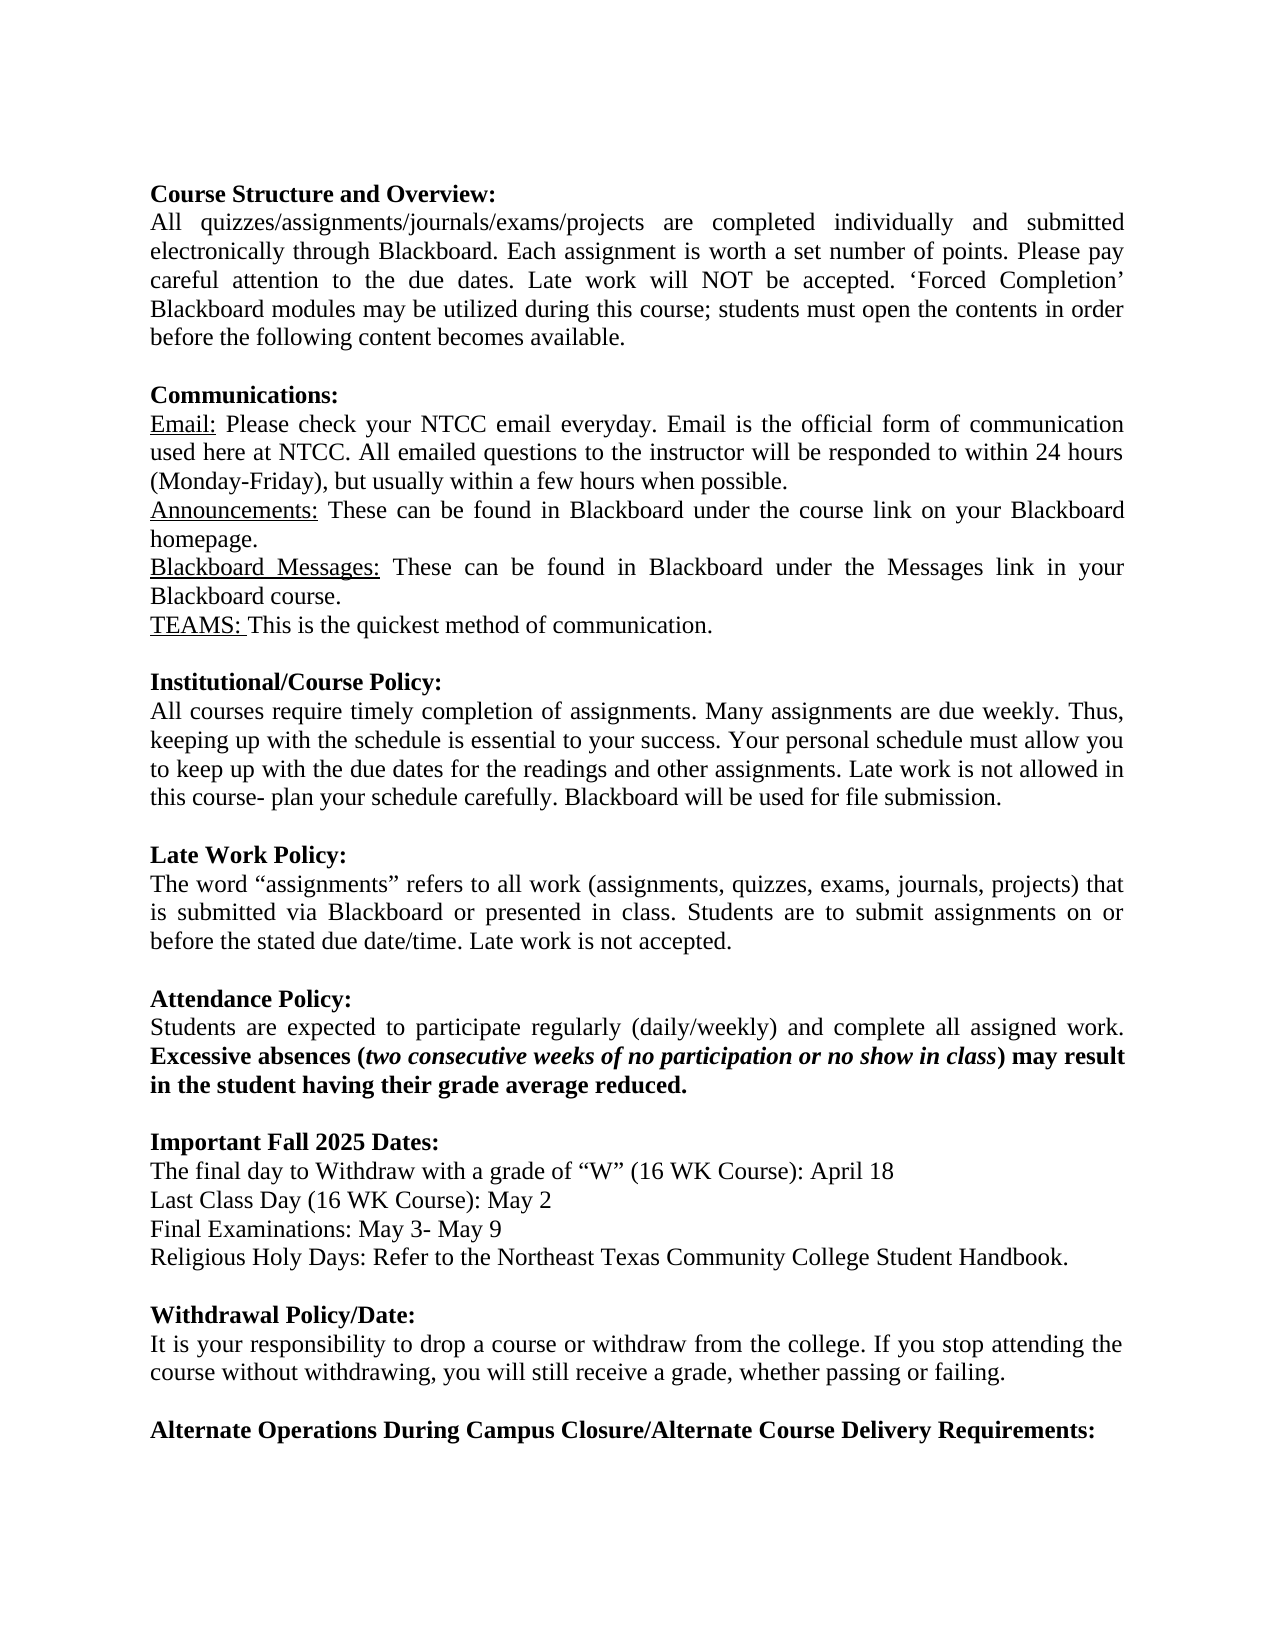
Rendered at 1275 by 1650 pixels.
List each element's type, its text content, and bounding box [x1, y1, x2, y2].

text Communications: [150, 380, 1125, 409]
text Institutional/Course Policy: [150, 667, 1125, 696]
text Blackboard Messages: These can be found in Blackboard under the Messages link in your Blackboard course. [150, 552, 1125, 610]
text All courses require timely completion of assignments. Many assignments are due weekly. Thus, keeping up with the schedule is essential to your success. Your personal schedule must allow you to keep up with the due dates for the readings and other assignments. Late work is not allowed in this course- plan your schedule carefully. Blackboard will be used for file submission. [150, 696, 1125, 811]
text Religious Holy Days: Refer to the Northeast Texas Community College Student Handbook. [150, 1242, 1125, 1271]
text Final Examinations: May 3- May 9 [150, 1214, 1125, 1242]
text TEAMS: This is the quickest method of communication. [150, 610, 1125, 639]
text Alternate Operations During Campus Closure/Alternate Course Delivery Requirements: [150, 1415, 1125, 1444]
text Important Fall 2025 Dates: [150, 1127, 1125, 1156]
text Late Work Policy: [150, 840, 1125, 869]
text Course Structure and Overview: [150, 179, 1125, 207]
text Attendance Policy: [150, 984, 1125, 1012]
text The word “assignments” refers to all work (assignments, quizzes, exams, journals, projects) that is submitted via Blackboard or presented in class. Students are to submit assignments on or before the stated due date/time. Late work is not accepted. [150, 869, 1125, 955]
text It is your responsibility to drop a course or withdraw from the college. If you stop attending the course without withdrawing, you will still receive a grade, whether passing or failing. [150, 1329, 1125, 1386]
text Announcements: These can be found in Blackboard under the course link on your Blackboard homepage. [150, 495, 1125, 552]
text All quizzes/assignments/journals/exams/projects are completed individually and submitted electronically through Blackboard. Each assignment is worth a set number of points. Please pay careful attention to the due dates. Late work will NOT be accepted. ‘Forced Completion’ Blackboard modules may be utilized during this course; students must open the contents in order before the following content becomes available. [150, 207, 1125, 351]
text The final day to Withdraw with a grade of “W” (16 WK Course): April 18 [150, 1156, 1125, 1185]
text Withdrawal Policy/Date: [150, 1300, 1125, 1329]
text Students are expected to participate regularly (daily/weekly) and complete all assigned work. Excessive absences (two consecutive weeks of no participation or no show in class) may result in the student having their grade average reduced. [150, 1012, 1125, 1099]
text Last Class Day (16 WK Course): May 2 [150, 1185, 1125, 1214]
text Email: Please check your NTCC email everyday. Email is the official form of communication used here at NTCC. All emailed questions to the instructor will be responded to within 24 hours (Monday-Friday), but usually within a few hours when possible. [150, 409, 1125, 495]
